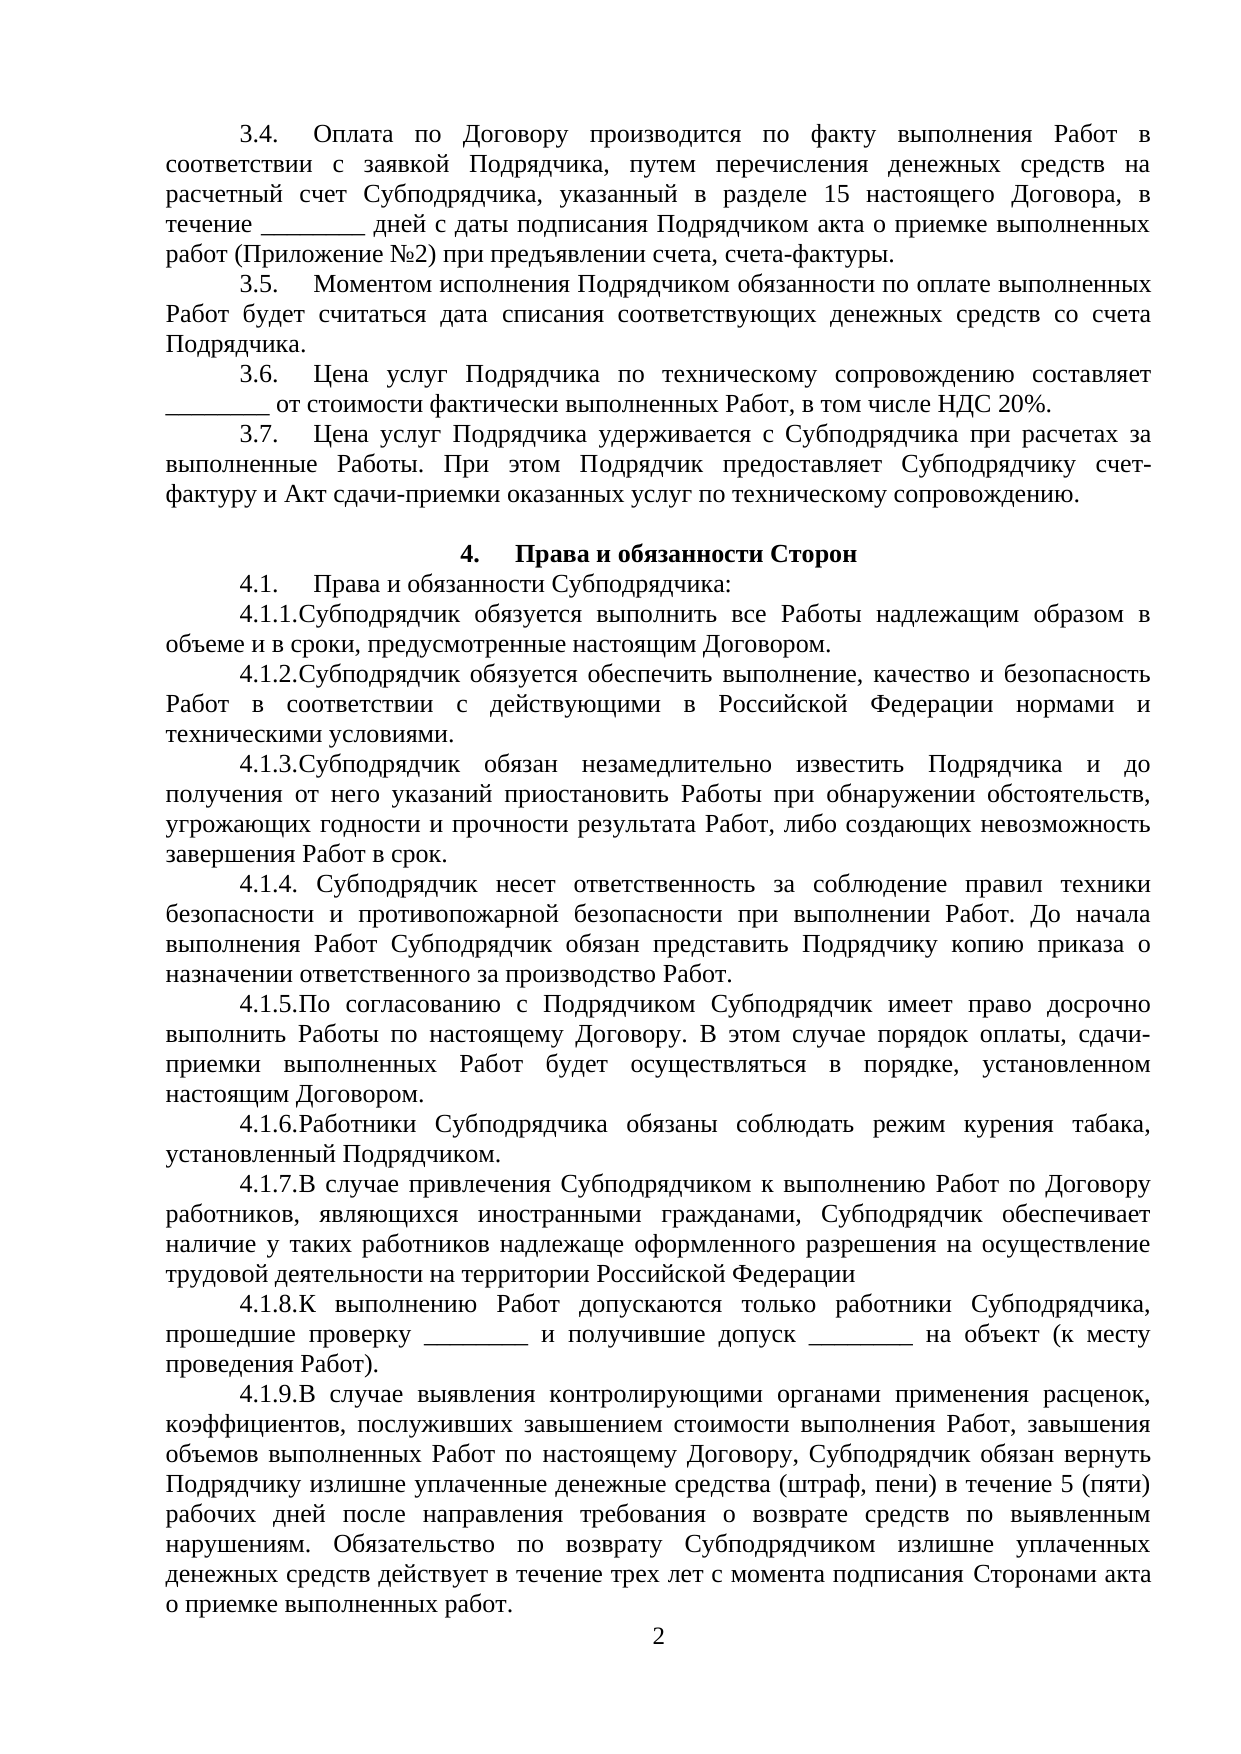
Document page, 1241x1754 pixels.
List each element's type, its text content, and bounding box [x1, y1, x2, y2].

list Субподрядчик обязуется выполнить все Работы надлежащим образом в объеме и в сроки, предусмотренные настоящим Договором. [165, 598, 1152, 658]
list Субподрядчик обязуется обеспечить выполнение, качество и безопасность Работ в соответствии с действующими в Российской Федерации нормами и техническими условиями. [165, 658, 1152, 748]
list Цена услуг Подрядчика по техническому сопровождению составляет ________ от стоимости фактически выполненных Работ, в том числе НДС 20%. [165, 358, 1152, 418]
list Работники Субподрядчика обязаны соблюдать режим курения табака, установленный Подрядчиком. [165, 1108, 1152, 1168]
list Цена услуг Подрядчика удерживается с Субподрядчика при расчетах за выполненные Работы. При этом Подрядчик предоставляет Субподрядчику счет-фактуру и Акт сдачи-приемки оказанных услуг по техническому сопровождению. [165, 418, 1152, 508]
list Права и обязанности Сторон [165, 538, 1152, 568]
list Моментом исполнения Подрядчиком обязанности по оплате выполненных Работ будет считаться дата списания соответствующих денежных средств со счета Подрядчика. [165, 268, 1152, 358]
list Субподрядчик обязан незамедлительно известить Подрядчика и до получения от него указаний приостановить Работы при обнаружении обстоятельств, угрожающих годности и прочности результата Работ, либо создающих невозможность завершения Работ в срок. [165, 748, 1152, 868]
list Субподрядчик несет ответственность за соблюдение правил техники безопасности и противопожарной безопасности при выполнении Работ. До начала выполнения Работ Субподрядчик обязан представить Подрядчику копию приказа о назначении ответственного за производство Работ. [165, 868, 1152, 988]
list Оплата по Договору производится по факту выполнения Работ в соответствии с заявкой Подрядчика, путем перечисления денежных средств на расчетный счет Субподрядчика, указанный в разделе 15 настоящего Договора, в течение ________ дней с даты подписания Подрядчиком акта о приемке выполненных работ (Приложение №2) при предъявлении счета, счета-фактуры. [165, 118, 1152, 268]
list К выполнению Работ допускаются только работники Субподрядчика, прошедшие проверку ________ и получившие допуск ________ на объект (к месту проведения Работ). [165, 1288, 1152, 1378]
list В случае привлечения Субподрядчиком к выполнению Работ по Договору работников, являющихся иностранными гражданами, Субподрядчик обеспечивает наличие у таких работников надлежаще оформленного разрешения на осуществление трудовой деятельности на территории Российской Федерации [165, 1168, 1152, 1288]
list В случае выявления контролирующими органами применения расценок, коэффициентов, послуживших завышением стоимости выполнения Работ, завышения объемов выполненных Работ по настоящему Договору, Субподрядчик обязан вернуть Подрядчику излишне уплаченные денежные средства (штраф, пени) в течение 5 (пяти) рабочих дней после направления требования о возврате средств по выявленным нарушениям. Обязательство по возврату Субподрядчиком излишне уплаченных денежных средств действует в течение трех лет с момента подписания Сторонами акта о приемке выполненных работ. [165, 1378, 1152, 1618]
list Права и обязанности Субподрядчика: [165, 568, 1152, 598]
list По согласованию с Подрядчиком Субподрядчик имеет право досрочно выполнить Работы по настоящему Договору. В этом случае порядок оплаты, сдачи-приемки выполненных Работ будет осуществляться в порядке, установленном настоящим Договором. [165, 988, 1152, 1108]
